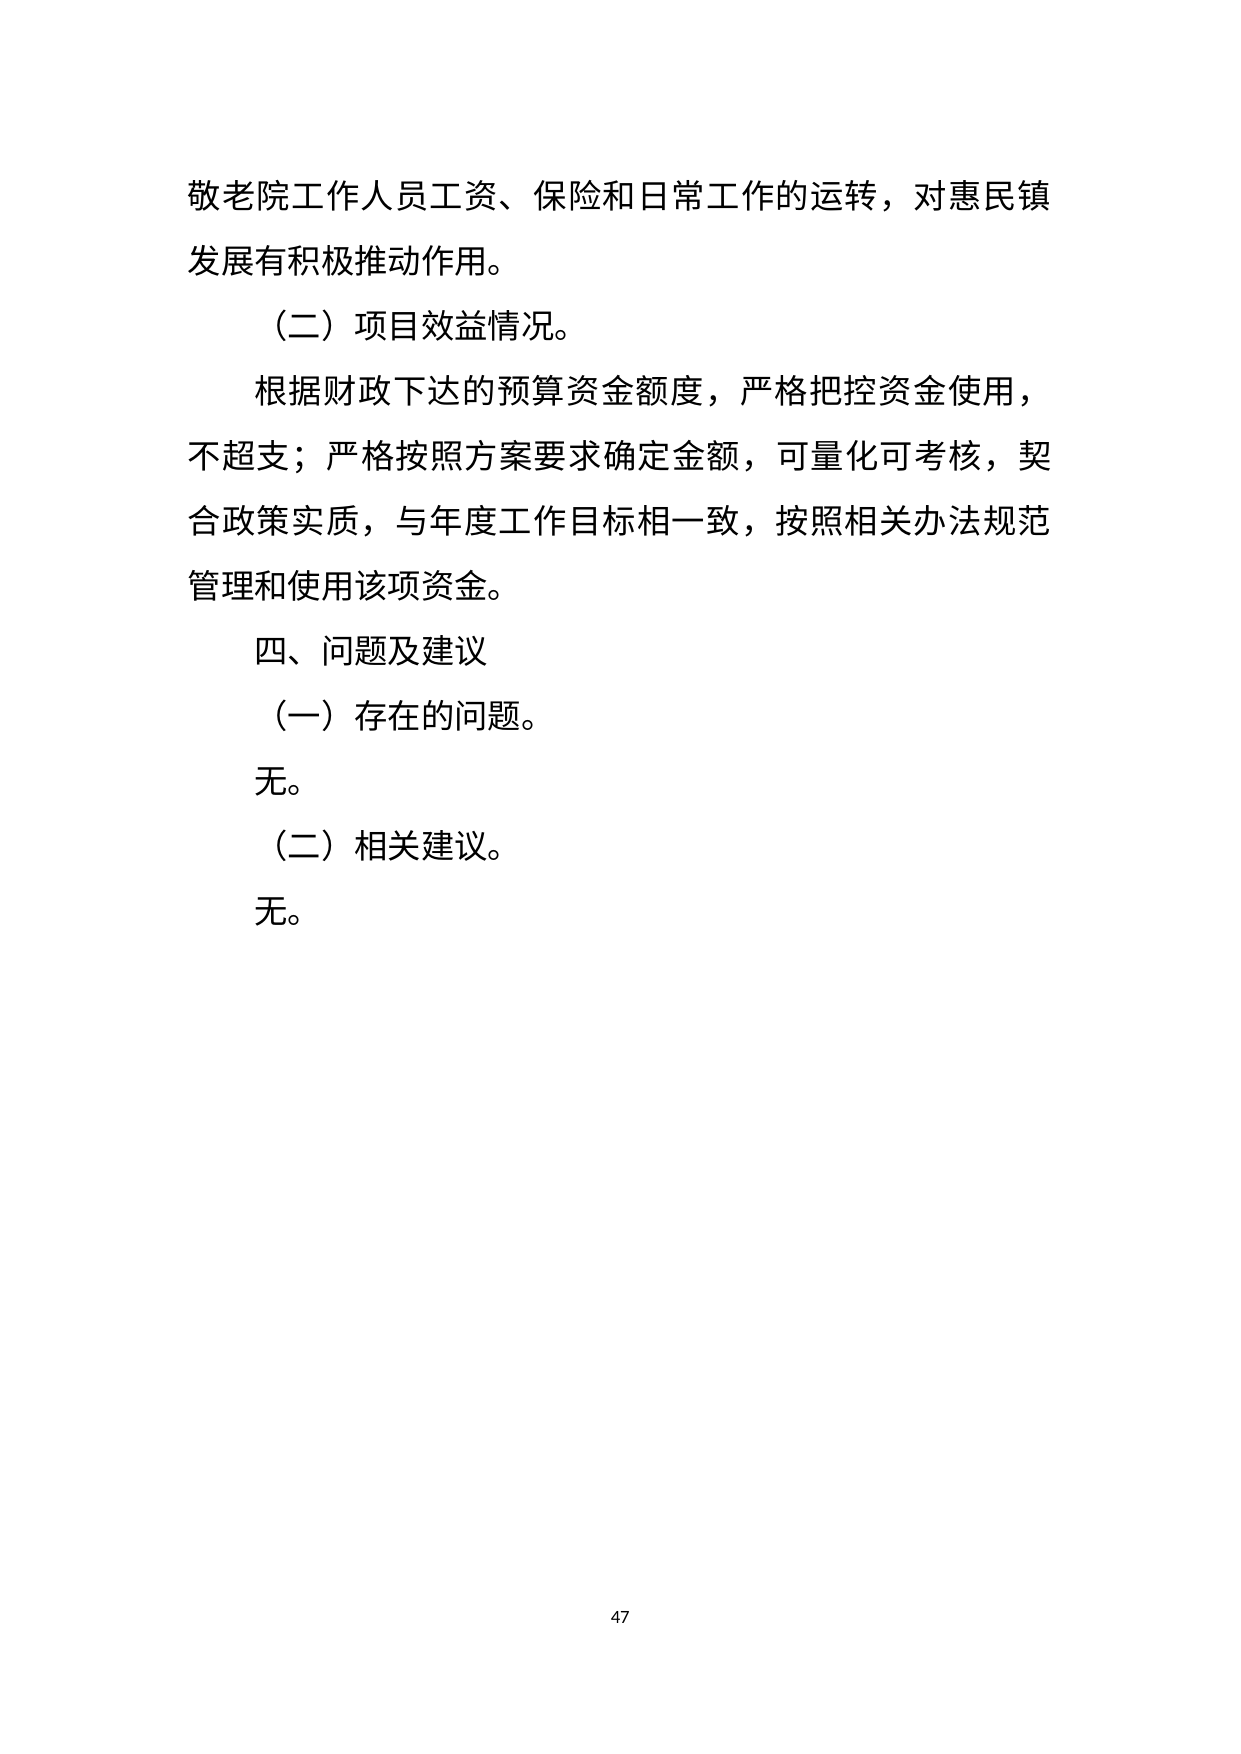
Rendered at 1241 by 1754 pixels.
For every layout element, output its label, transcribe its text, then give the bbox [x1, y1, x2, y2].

text （二）相关建议。 [187, 812, 1053, 877]
text （二）项目效益情况。 [187, 292, 1053, 357]
text 无。 [187, 747, 1053, 812]
text 四、问题及建议 [187, 617, 1053, 682]
text 无。 [187, 877, 1053, 942]
text 根据财政下达的预算资金额度，严格把控资金使用，不超支；严格按照方案要求确定金额，可量化可考核，契合政策实质，与年度工作目标相一致，按照相关办法规范管理和使用该项资金。 [187, 357, 1053, 617]
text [187, 162, 1053, 292]
text （一）存在的问题。 [187, 682, 1053, 747]
